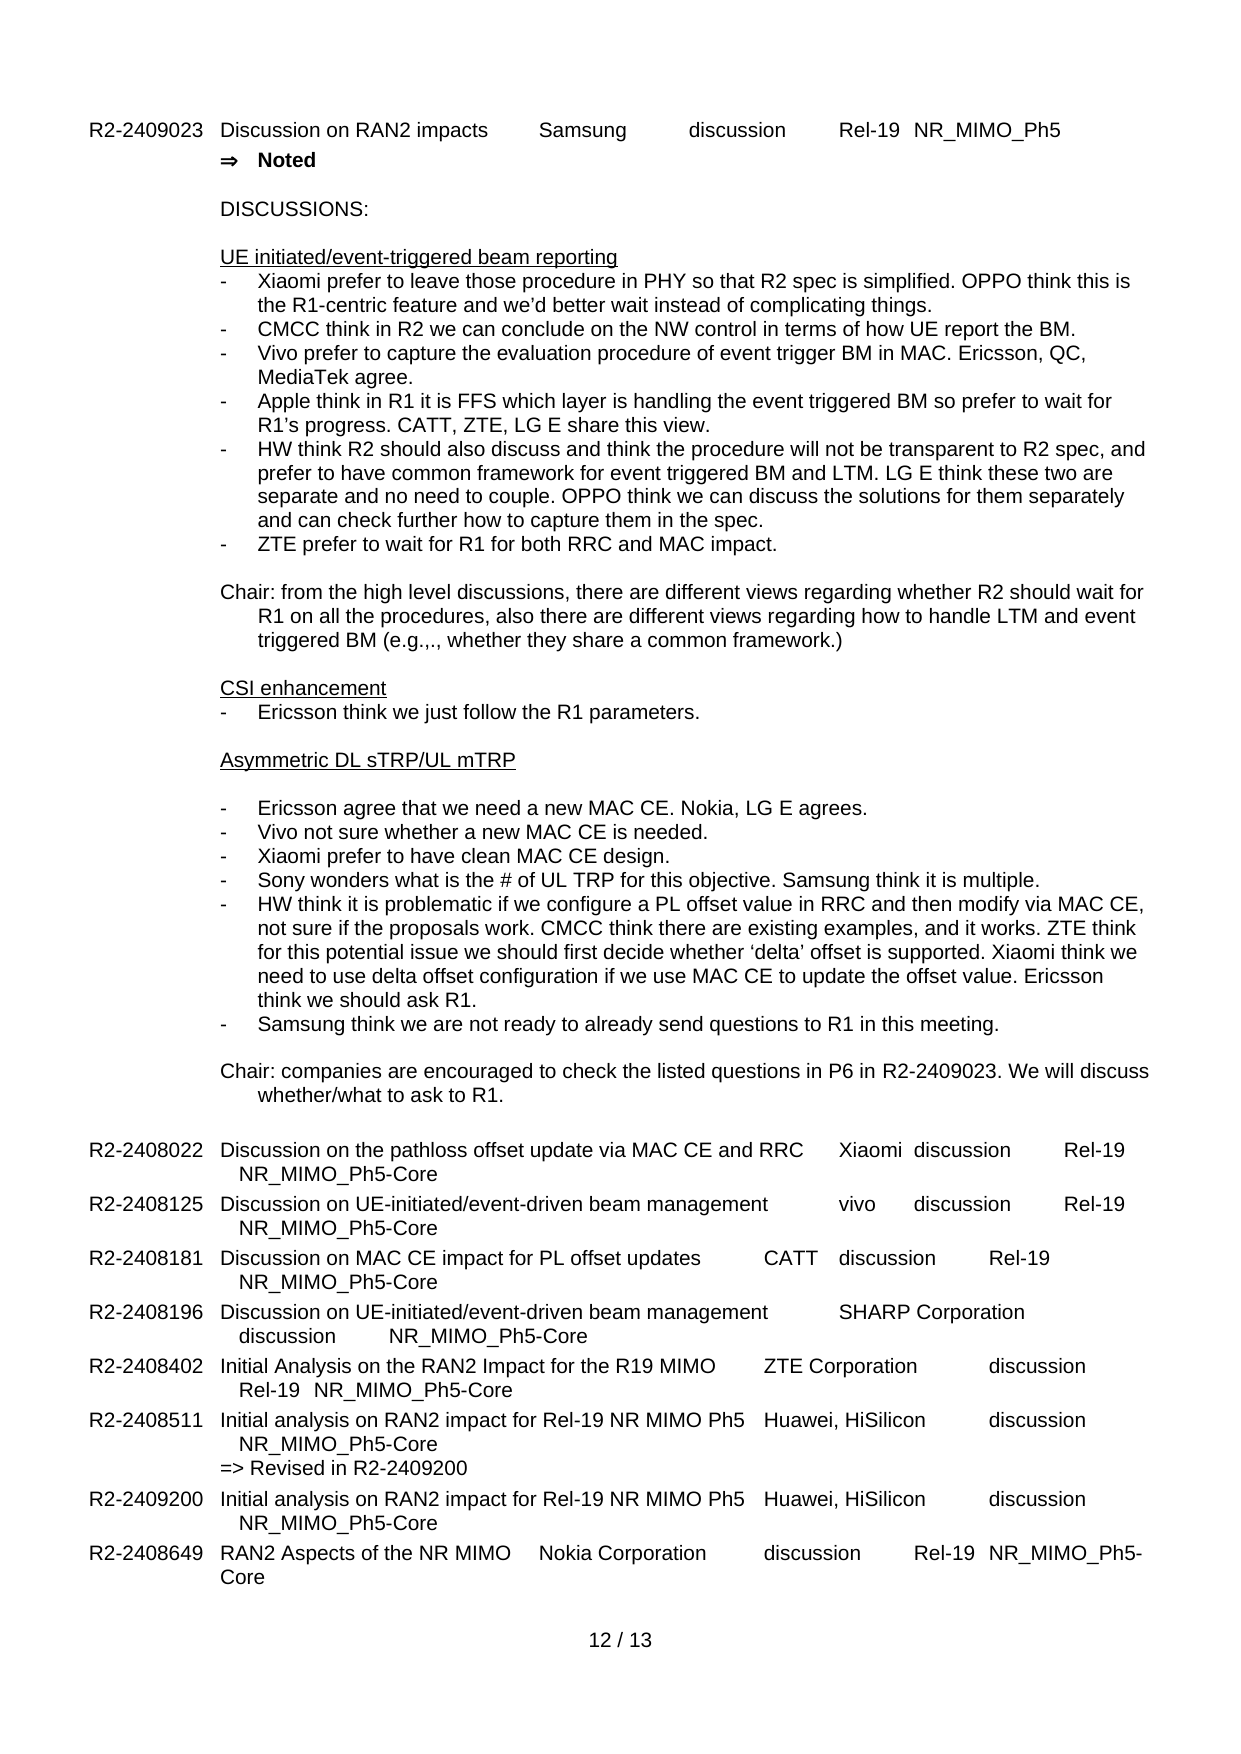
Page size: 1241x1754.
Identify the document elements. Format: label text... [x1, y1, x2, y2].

list Xiaomi prefer to have clean MAC CE design. [220, 844, 1152, 868]
text UE initiated/event-triggered beam reporting [220, 245, 1152, 269]
title R2-2408181 Discussion on MAC CE impact for PL offset updates CATT discussion Rel-19 NR_MIMO_Ph5-Core [89, 1246, 1152, 1294]
list Samsung think we are not ready to already send questions to R1 in this meeting. [220, 1011, 1152, 1035]
title R2-2408125 Discussion on UE-initiated/event-driven beam management vivo discussion Rel-19 NR_MIMO_Ph5-Core [89, 1192, 1152, 1239]
title R2-2408511 Initial analysis on RAN2 impact for Rel-19 NR MIMO Ph5 Huawei, HiSilicon discussion NR_MIMO_Ph5-Core [89, 1408, 1152, 1456]
list Xiaomi prefer to leave those procedure in PHY so that R2 spec is simplified. OPPO think this is the R1-centric feature and we’d better wait instead of complicating things. [220, 269, 1152, 317]
title R2-2409023 Discussion on RAN2 impacts Samsung discussion Rel-19 NR_MIMO_Ph5 [89, 118, 1152, 142]
text CSI enhancement [220, 676, 1152, 700]
list ZTE prefer to wait for R1 for both RRC and MAC impact. [220, 532, 1152, 556]
title R2-2408649 RAN2 Aspects of the NR MIMO Nokia Corporation discussion Rel-19 NR_MIMO_Ph5-Core [89, 1541, 1152, 1588]
title R2-2408022 Discussion on the pathloss offset update via MAC CE and RRC Xiaomi discussion Rel-19 NR_MIMO_Ph5-Core [89, 1137, 1152, 1185]
list Sony wonders what is the # of UL TRP for this objective. Samsung think it is multiple. [220, 868, 1152, 892]
list CMCC think in R2 we can conclude on the NW control in terms of how UE report the BM. [220, 317, 1152, 341]
title R2-2409200 Initial analysis on RAN2 impact for Rel-19 NR MIMO Ph5 Huawei, HiSilicon discussion NR_MIMO_Ph5-Core [89, 1486, 1152, 1534]
list Ericsson think we just follow the R1 parameters. [220, 700, 1152, 724]
title R2-2408402 Initial Analysis on the RAN2 Impact for the R19 MIMO ZTE Corporation discussion Rel-19 NR_MIMO_Ph5-Core [89, 1354, 1152, 1402]
list Vivo prefer to capture the evaluation procedure of event trigger BM in MAC. Ericsson, QC, MediaTek agree. [220, 341, 1152, 388]
list Apple think in R1 it is FFS which layer is handling the event triggered BM so prefer to wait for R1’s progress. CATT, ZTE, LG E share this view. [220, 388, 1152, 436]
list Ericsson agree that we need a new MAC CE. Nokia, LG E agrees. [220, 796, 1152, 820]
text Asymmetric DL sTRP/UL mTRP [220, 748, 1152, 772]
text Noted [220, 148, 1152, 173]
list HW think it is problematic if we configure a PL offset value in RRC and then modify via MAC CE, not sure if the proposals work. CMCC think there are existing examples, and it works. ZTE think for this potential issue we should first decide whether ‘delta’ offset is supported. Xiaomi think we need to use delta offset configuration if we use MAC CE to update the offset value. Ericsson think we should ask R1. [220, 892, 1152, 1011]
text => Revised in R2-2409200 [220, 1456, 1152, 1480]
text Chair: companies are encouraged to check the listed questions in P6 in R2-2409023. We will discuss whether/what to ask to R1. [220, 1059, 1152, 1107]
list HW think R2 should also discuss and think the procedure will not be transparent to R2 spec, and prefer to have common framework for event triggered BM and LTM. LG E think these two are separate and no need to couple. OPPO think we can discuss the solutions for them separately and can check further how to capture them in the spec. [220, 436, 1152, 532]
list Vivo not sure whether a new MAC CE is needed. [220, 820, 1152, 844]
text Chair: from the high level discussions, there are different views regarding whether R2 should wait for R1 on all the procedures, also there are different views regarding how to handle LTM and event triggered BM (e.g.,., whether they share a common framework.) [220, 580, 1152, 652]
text DISCUSSIONS: [220, 197, 1152, 221]
title R2-2408196 Discussion on UE-initiated/event-driven beam management SHARP Corporation discussion NR_MIMO_Ph5-Core [89, 1300, 1152, 1348]
